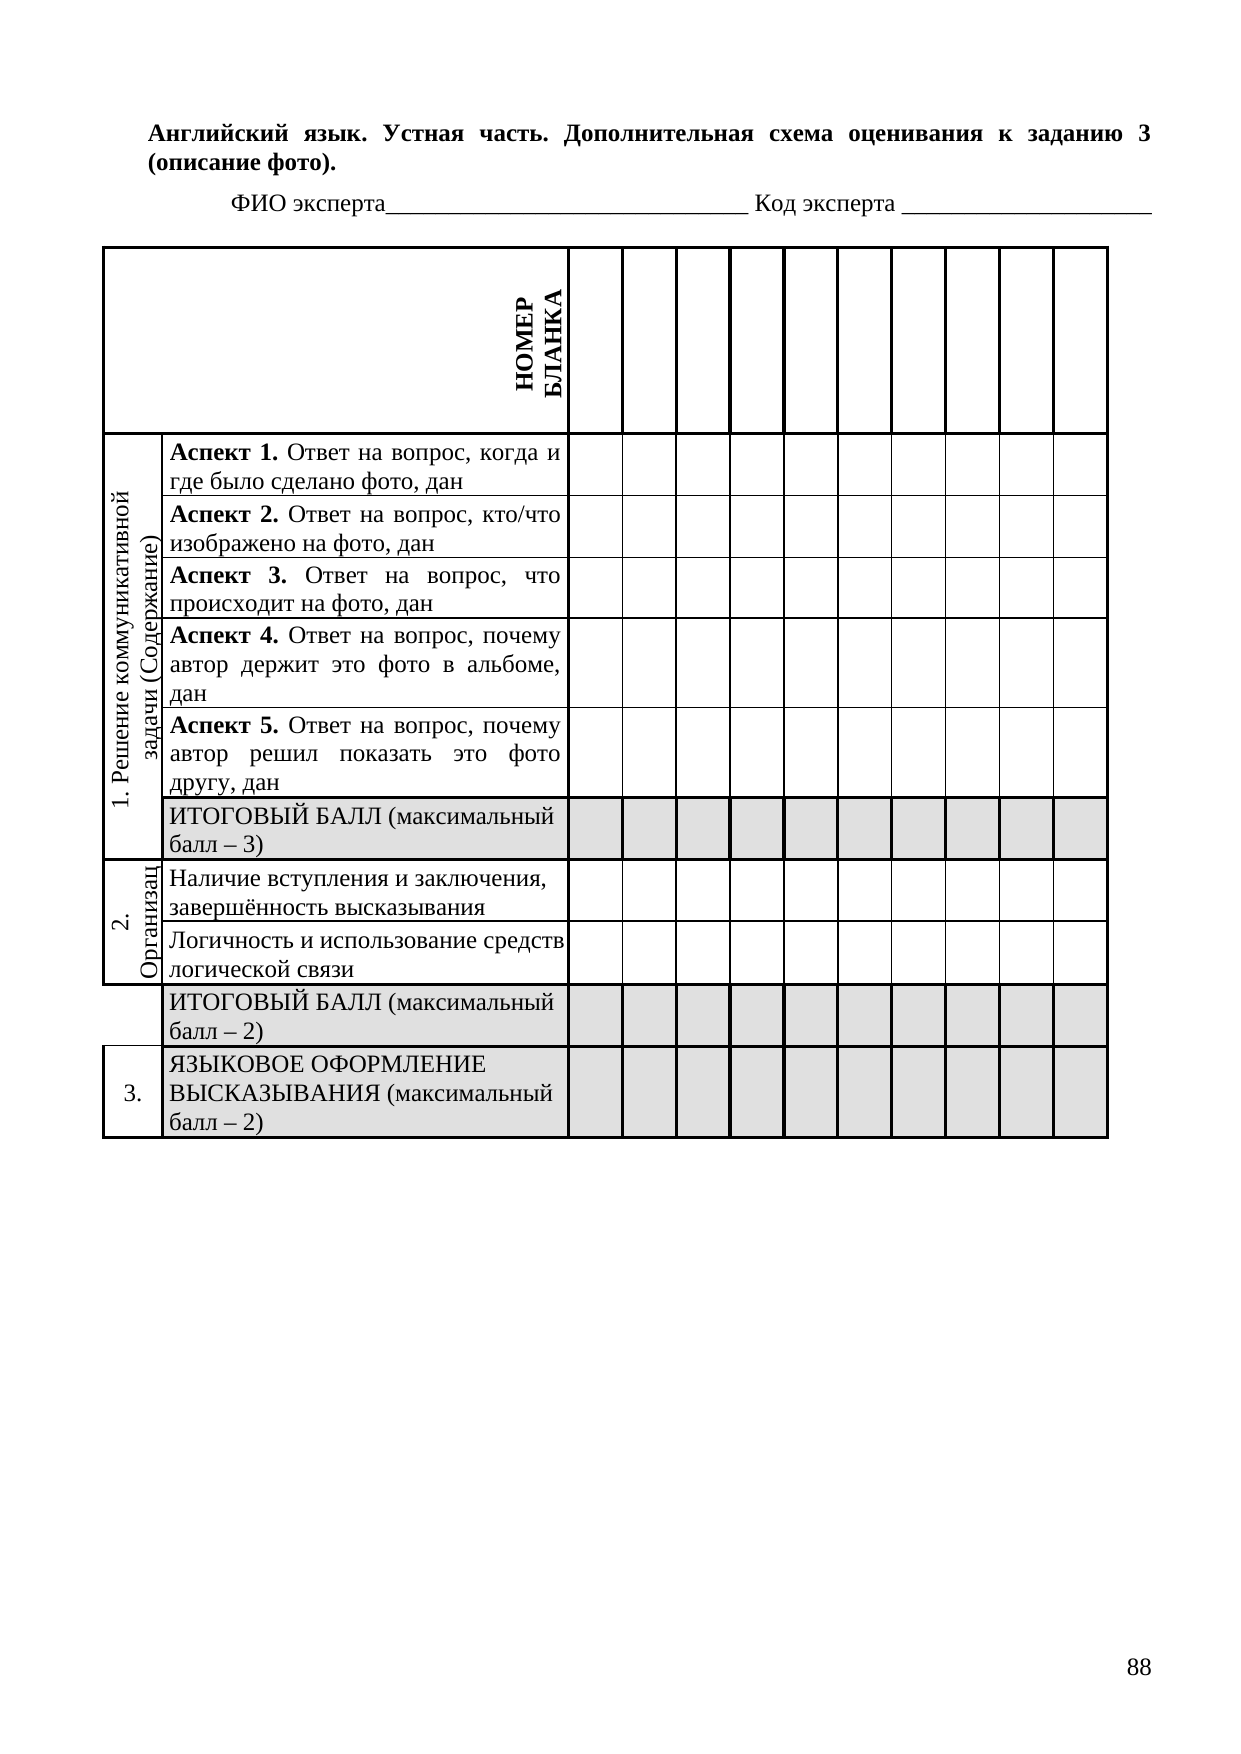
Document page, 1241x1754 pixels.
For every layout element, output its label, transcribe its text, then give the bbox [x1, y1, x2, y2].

table_cell Наличие вступления и заключения, завершённость высказывания [163, 861, 567, 920]
table_cell [893, 986, 944, 1045]
table_cell [839, 861, 891, 920]
table_cell 3. [105, 1046, 161, 1136]
table_cell [731, 922, 783, 983]
table_cell [570, 861, 622, 920]
table_cell [785, 861, 837, 920]
table_cell [1001, 986, 1052, 1045]
table_cell [570, 1048, 621, 1136]
table_cell [1054, 558, 1106, 617]
table_cell [677, 619, 729, 707]
table_cell [839, 799, 890, 858]
table_cell [731, 435, 783, 494]
table_cell Аспект 4. Ответ на вопрос, почему автор держит это фото в альбоме, дан [163, 619, 567, 707]
table_cell [1054, 861, 1106, 920]
text Английский язык. Устная часть. Дополнительная схема оценивания к заданию 3 (описание фото). [148, 118, 1152, 176]
table_cell [623, 435, 675, 494]
table_cell [1001, 1048, 1052, 1136]
table_cell Логичность и использование средств логической связи [163, 922, 567, 983]
table_cell [892, 496, 945, 557]
table_cell [892, 861, 945, 920]
table_cell [678, 799, 728, 858]
table_cell [732, 799, 782, 858]
table_cell [839, 496, 891, 557]
table_cell [786, 799, 836, 858]
table_cell [731, 619, 783, 707]
table_cell [623, 922, 675, 983]
table_cell [839, 708, 891, 796]
table_cell [678, 986, 728, 1045]
table_cell ЯЗЫКОВОЕ ОФОРМЛЕНИЕ ВЫСКАЗЫВАНИЯ (максимальный балл – 2) [164, 1048, 567, 1136]
table_cell Аспект 3. Ответ на вопрос, что происходит на фото, дан [163, 558, 567, 617]
table_cell [677, 922, 729, 983]
table_cell [624, 799, 675, 858]
table_cell [1054, 708, 1106, 796]
table_header [570, 249, 621, 432]
table_cell [1000, 496, 1053, 557]
table_cell [1000, 435, 1053, 494]
table_cell [623, 708, 675, 796]
text ФИО эксперта_____________________________ Код эксперта ____________________ [148, 188, 1152, 217]
table_cell ИТОГОВЫЙ БАЛЛ (максимальный балл – 2) [164, 986, 567, 1045]
table_cell 2. Организация [105, 861, 161, 983]
table_cell [892, 619, 945, 707]
table_cell 1. Решение коммуникативной задачи (Содержание) [105, 435, 161, 858]
table_cell [678, 1048, 728, 1136]
table_cell [785, 558, 837, 617]
table_cell [1000, 708, 1053, 796]
table_cell [570, 558, 622, 617]
table_header [947, 249, 998, 432]
table_cell [677, 708, 729, 796]
table_cell [1054, 619, 1106, 707]
table_cell [677, 496, 729, 557]
table_cell [570, 986, 621, 1045]
table_header [678, 249, 728, 432]
table_cell [786, 986, 836, 1045]
table_cell [624, 1048, 675, 1136]
table_cell [1000, 861, 1053, 920]
table_header НОМЕР БЛАНКА [105, 249, 567, 432]
table_cell [570, 435, 622, 494]
table_cell [1000, 619, 1053, 707]
table_cell [946, 708, 999, 796]
table_cell [946, 558, 999, 617]
table_header [893, 249, 944, 432]
table_cell [947, 1048, 998, 1136]
table_header [732, 249, 782, 432]
table_cell [839, 922, 891, 983]
table_cell [892, 435, 945, 494]
table_cell [1001, 799, 1052, 858]
table_cell [1054, 922, 1106, 983]
table_cell [1055, 1048, 1106, 1136]
table_cell [946, 922, 999, 983]
table_cell [677, 435, 729, 494]
table_cell [893, 799, 944, 858]
table_cell [570, 619, 622, 707]
table_header [786, 249, 836, 432]
table_cell [731, 708, 783, 796]
table_cell [731, 558, 783, 617]
table_cell [946, 861, 999, 920]
table_cell [1054, 496, 1106, 557]
table_cell [785, 496, 837, 557]
table_cell [570, 922, 622, 983]
table_header [624, 249, 675, 432]
table_cell [785, 435, 837, 494]
table_cell [623, 861, 675, 920]
table_cell [839, 619, 891, 707]
table_cell [732, 1048, 782, 1136]
table_cell Аспект 1. Ответ на вопрос, когда и где было сделано фото, дан [163, 435, 567, 494]
table_cell ИТОГОВЫЙ БАЛЛ (максимальный балл – 3) [164, 799, 567, 858]
table_cell [892, 558, 945, 617]
table_cell [947, 799, 998, 858]
table_cell [839, 558, 891, 617]
table_cell [893, 1048, 944, 1136]
table_cell [1055, 799, 1106, 858]
table_cell [785, 708, 837, 796]
table_header [1055, 249, 1106, 432]
table_cell [946, 435, 999, 494]
table_cell [892, 708, 945, 796]
table_cell [786, 1048, 836, 1136]
table_cell Аспект 5. Ответ на вопрос, почему автор решил показать это фото другу, дан [163, 708, 567, 796]
table_cell [624, 986, 675, 1045]
table_cell [839, 1048, 890, 1136]
table_cell [1000, 922, 1053, 983]
table_cell [947, 986, 998, 1045]
table_cell [623, 558, 675, 617]
table_header [1001, 249, 1052, 432]
table_cell [1000, 558, 1053, 617]
table_cell [570, 496, 622, 557]
table_cell [1054, 435, 1106, 494]
table_cell [1055, 986, 1106, 1045]
table_cell [892, 922, 945, 983]
table_cell [839, 986, 890, 1045]
table_cell [677, 861, 729, 920]
table_cell [677, 558, 729, 617]
table_cell [839, 435, 891, 494]
table_cell [785, 619, 837, 707]
table_cell [623, 619, 675, 707]
table_header [839, 249, 890, 432]
table_cell [732, 986, 782, 1045]
table_cell [946, 619, 999, 707]
table_cell [623, 496, 675, 557]
table_cell Аспект 2. Ответ на вопрос, кто/что изображено на фото, дан [163, 496, 567, 557]
table_cell [570, 799, 621, 858]
table_cell [731, 496, 783, 557]
table_cell [946, 496, 999, 557]
table_cell [731, 861, 783, 920]
table_cell [785, 922, 837, 983]
table_cell [570, 708, 622, 796]
